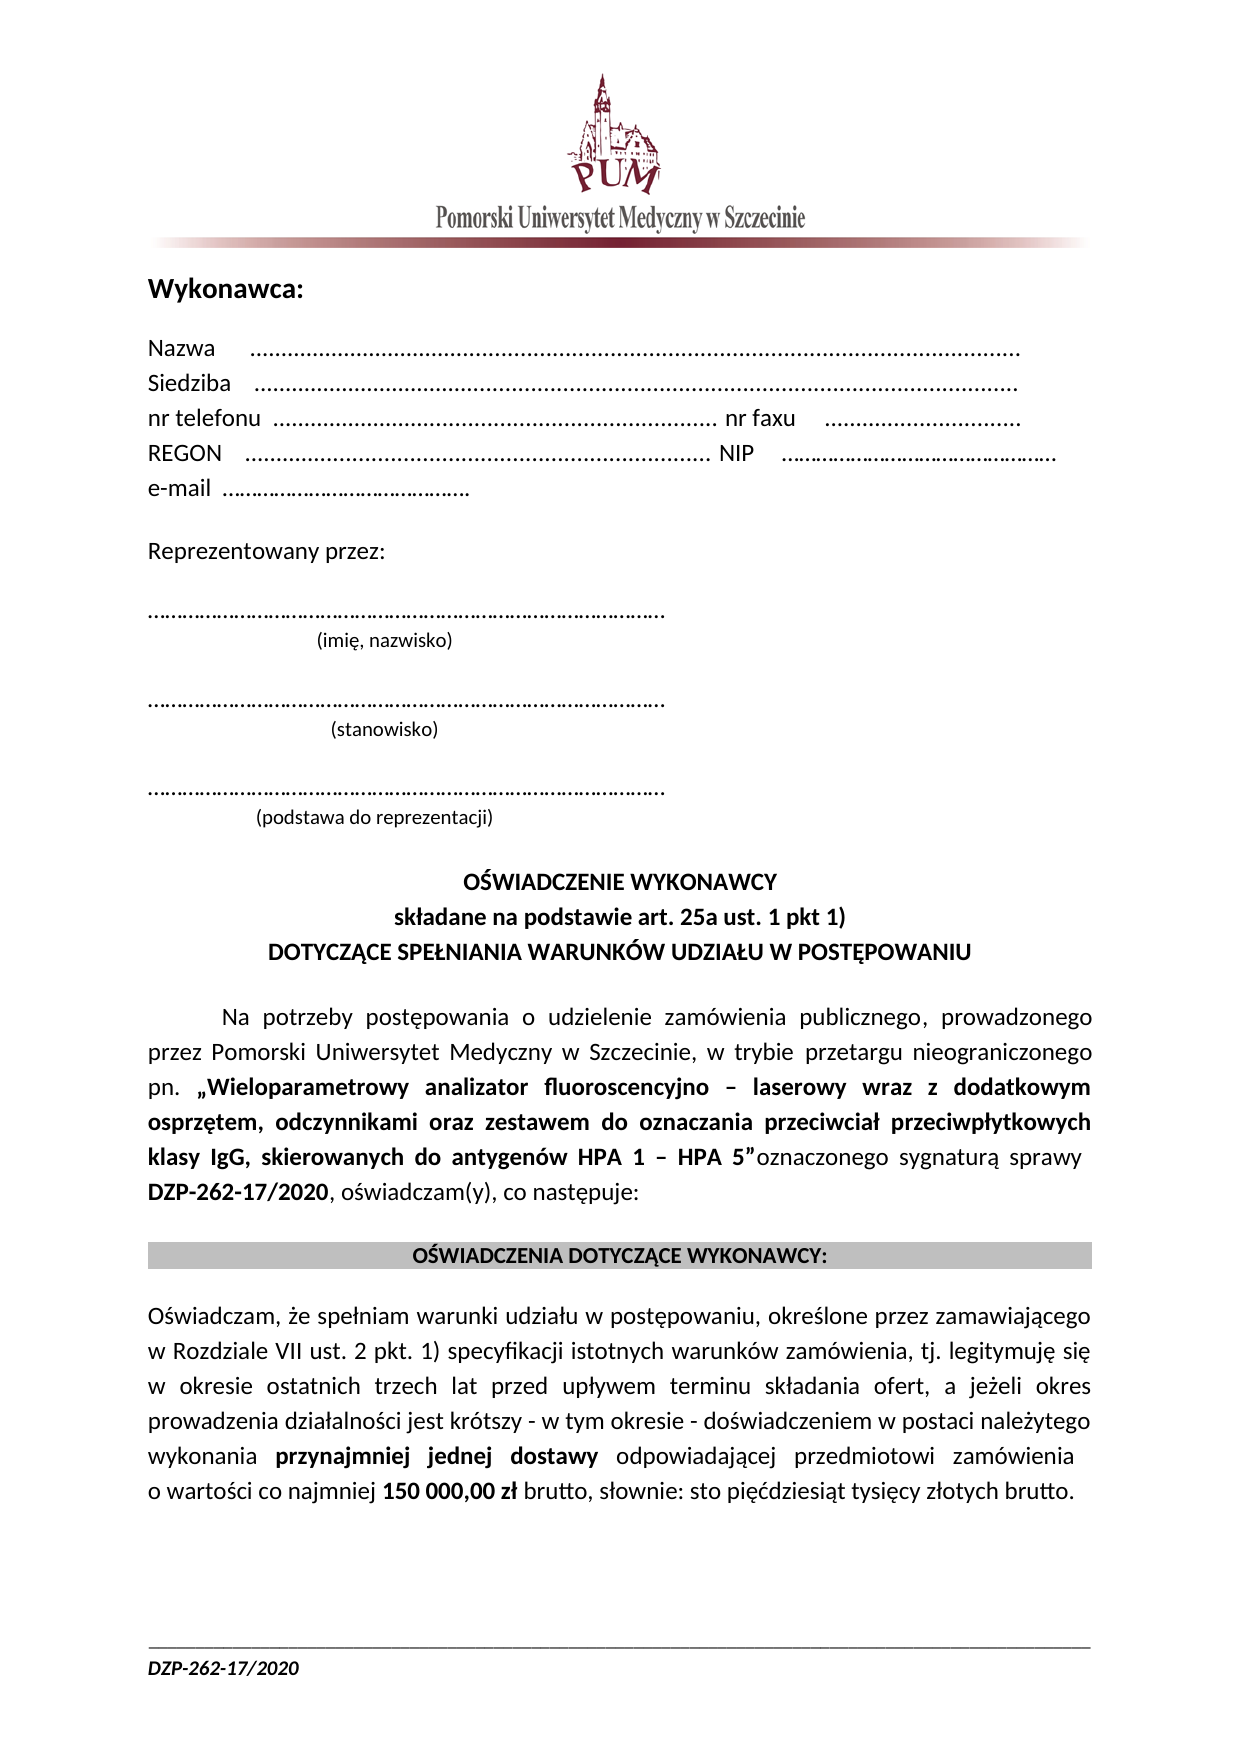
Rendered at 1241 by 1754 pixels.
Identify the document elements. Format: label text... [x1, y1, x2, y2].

text DOTYCZĄCE SPEŁNIANIA WARUNKÓW UDZIAŁU W POSTĘPOWANIU [148, 936, 1092, 966]
text Siedziba [148, 367, 1092, 398]
text (podstawa do reprezentacji) [223, 802, 1092, 831]
text ……………………………………………………………………………… [148, 596, 1092, 625]
text ……………………………………………………………………………… [148, 773, 1092, 802]
text Nazwa [148, 332, 1092, 363]
text REGON NIP ………………………………………… [148, 437, 1092, 468]
text Wykonawca: [148, 275, 1092, 304]
text OŚWIADCZENIA DOTYCZĄCE WYKONAWCY: [148, 1242, 1092, 1269]
text Na potrzeby postępowania o udzielenie zamówienia publicznego, prowadzonego przez Pomorski Uniwersytet Medyczny w Szczecinie, w trybie przetargu nieograniczonego pn. „Wieloparametrowy analizator fluoroscencyjno – laserowy wraz z dodatkowym osprzętem, odczynnikami oraz zestawem do oznaczania przeciwciał przeciwpłytkowych klasy IgG, skierowanych do antygenów HPA 1 – HPA 5”oznaczonego sygnaturą sprawy DZP-262-17/2020, oświadczam(y), co następuje: [148, 1001, 1092, 1207]
text Reprezentowany przez: [148, 536, 1092, 565]
text składane na podstawie art. 25a ust. 1 pkt 1) [148, 901, 1092, 931]
text Oświadczam, że spełniam warunki udziału w postępowaniu, określone przez zamawiającego w Rozdziale VII ust. 2 pkt. 1) specyfikacji istotnych warunków zamówienia, tj. legitymuję się w okresie ostatnich trzech lat przed upływem terminu składania ofert, a jeżeli okres prowadzenia działalności jest krótszy - w tym okresie - doświadczeniem w postaci należytego wykonania przynajmniej jednej dostawy odpowiadającej przedmiotowi zamówienia o wartości co najmniej 150 000,00 zł brutto, słownie: sto pięćdziesiąt tysięcy złotych brutto. [148, 1300, 1092, 1506]
picture [147, 73, 1093, 248]
text (stanowisko) [298, 713, 1092, 742]
text e-mail ……………………………………. [148, 472, 1092, 503]
text ……………………………………………………………………………… [148, 684, 1092, 713]
text nr telefonu nr faxu [148, 402, 1092, 433]
text (imię, nazwisko) [298, 625, 1092, 654]
text OŚWIADCZENIE WYKONAWCY [148, 866, 1092, 896]
